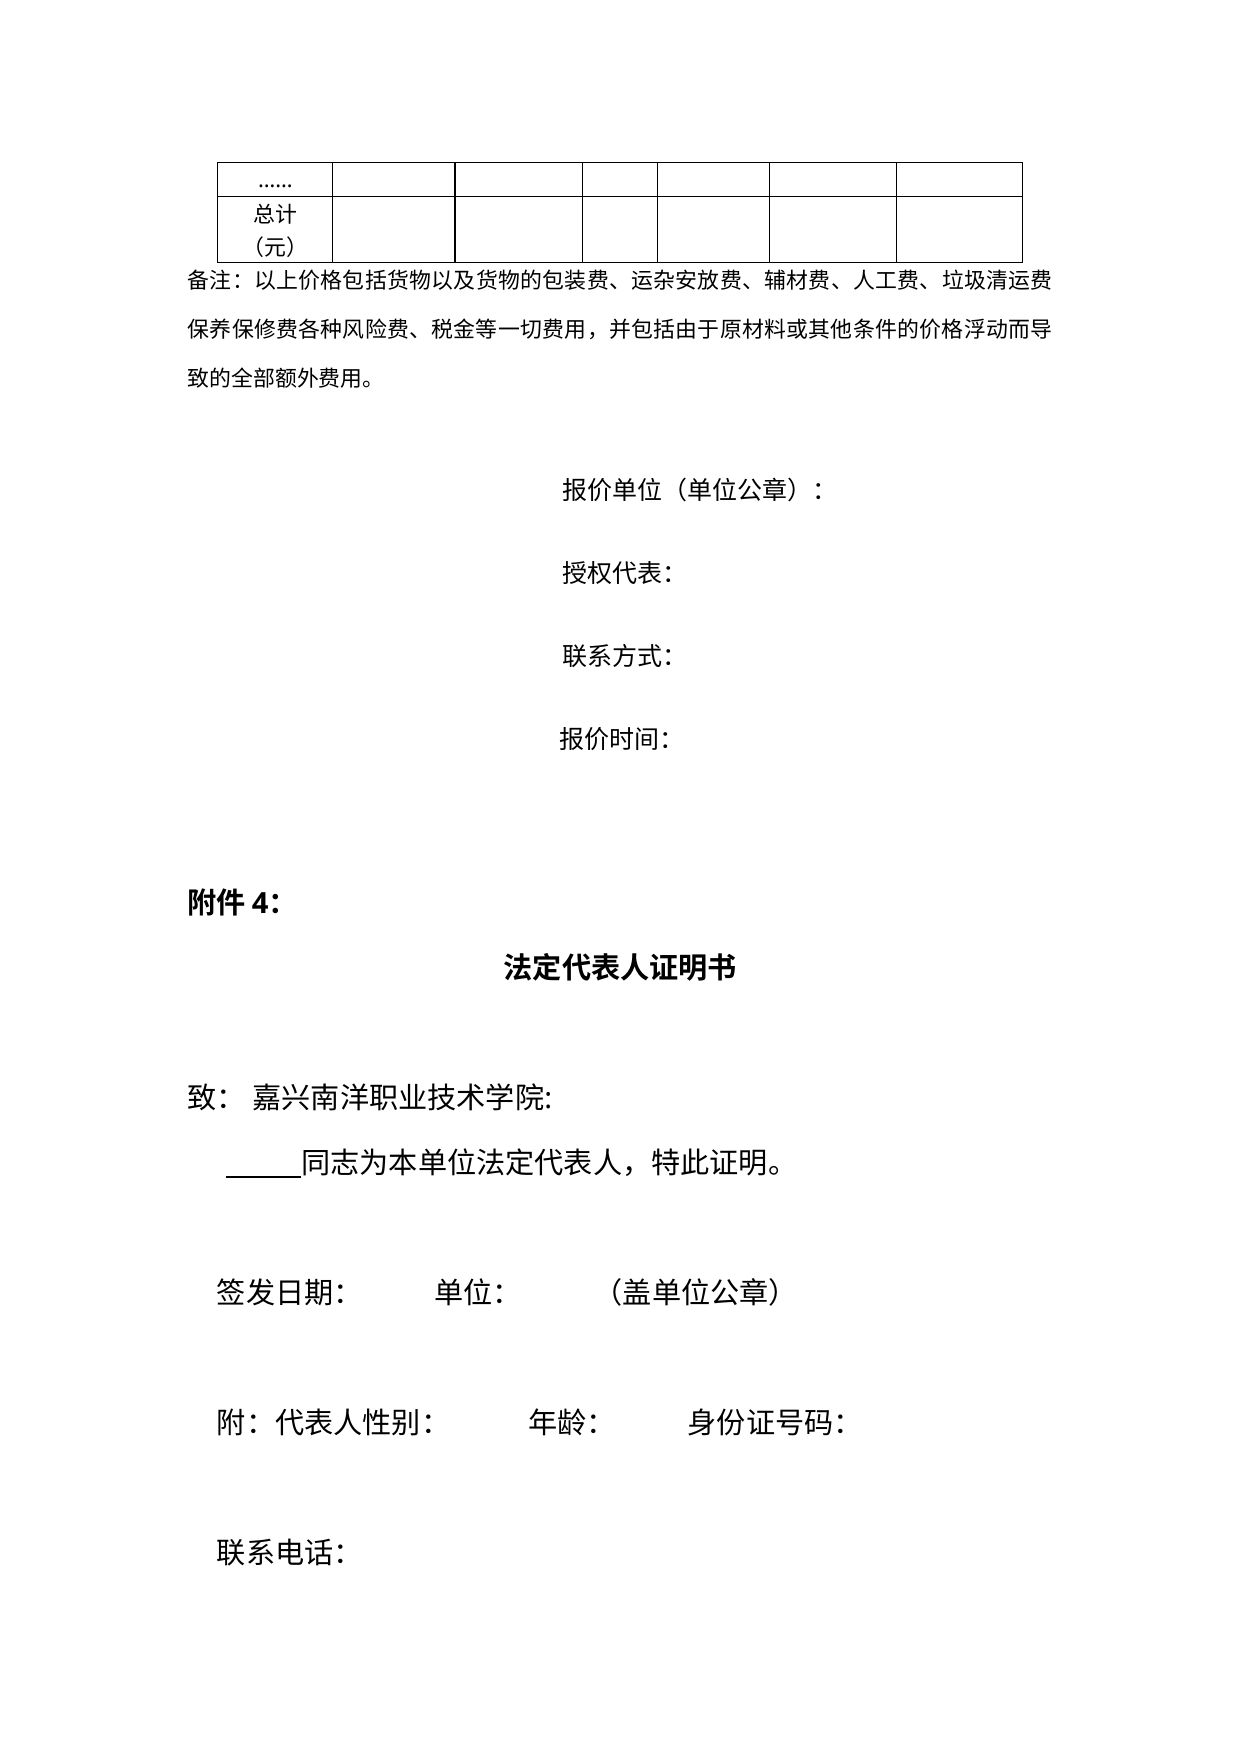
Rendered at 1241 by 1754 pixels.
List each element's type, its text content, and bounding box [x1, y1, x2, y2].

table_cell [658, 163, 769, 196]
table_cell 总计（元） [218, 197, 332, 262]
table_cell [897, 163, 1022, 196]
text 报价单位（单位公章）： [187, 456, 1053, 521]
text 联系电话： [187, 1518, 1053, 1583]
text 同志为本单位法定代表人，特此证明。 [187, 1128, 1053, 1193]
text 报价时间： [187, 705, 1053, 770]
text 授权代表： [187, 539, 1053, 604]
table_cell [583, 197, 657, 262]
text 联系方式： [187, 622, 1053, 687]
table_cell [897, 197, 1022, 262]
table_cell [456, 163, 582, 196]
text 备注：以上价格包括货物以及货物的包装费、运杂安放费、辅材费、人工费、垃圾清运费、保养保修费各种风险费、税金等一切费用，并包括由于原材料或其他条件的价格浮动而导致的全部额外费用。 [187, 263, 1053, 393]
table_cell [333, 163, 454, 196]
table_cell [583, 163, 657, 196]
text 附件4： [187, 868, 1053, 933]
table_cell [456, 197, 582, 262]
table_cell [333, 197, 454, 262]
text 致： 嘉兴南洋职业技术学院: [187, 1063, 1053, 1128]
text 附：代表人性别： 年龄： 身份证号码： [187, 1388, 1053, 1453]
text 法定代表人证明书 [187, 933, 1053, 998]
table_cell …… [218, 163, 332, 196]
table_cell [658, 197, 769, 262]
table_cell [770, 197, 896, 262]
table_cell [770, 163, 896, 196]
text 签发日期： 单位： （盖单位公章） [187, 1258, 1053, 1323]
